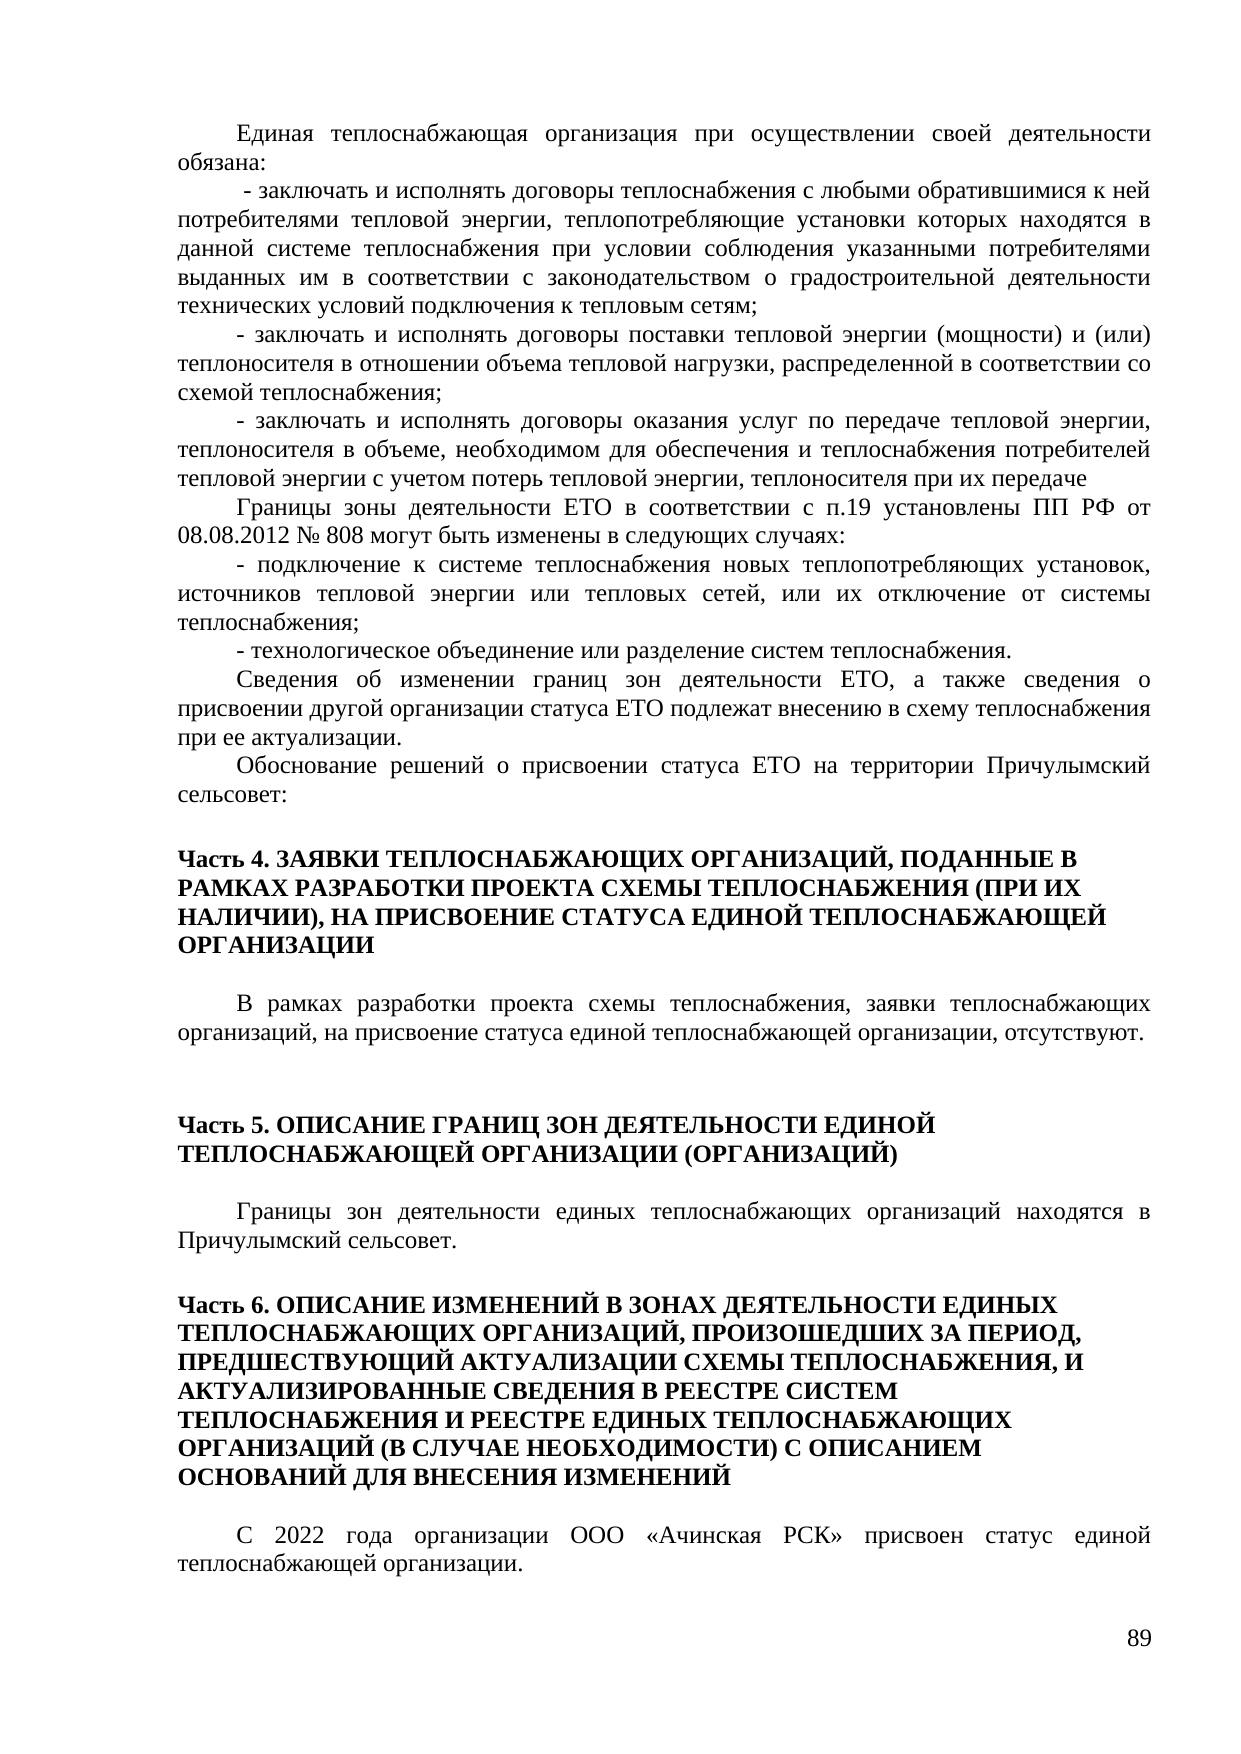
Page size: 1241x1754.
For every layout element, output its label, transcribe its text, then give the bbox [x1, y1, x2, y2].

subtitle Часть 4. ЗАЯВКИ ТЕПЛОСНАБЖАЮЩИХ ОРГАНИЗАЦИЙ, ПОДАННЫЕ В РАМКАХ РАЗРАБОТКИ ПРОЕКТА СХЕМЫ ТЕПЛОСНАБЖЕНИЯ (ПРИ ИХ НАЛИЧИИ), НА ПРИСВОЕНИЕ СТАТУСА ЕДИНОЙ ТЕПЛОСНАБЖАЮЩЕЙ ОРГАНИЗАЦИИ [177, 844, 1152, 959]
text Границы зон деятельности единых теплоснабжающих организаций находятся в Причулымский сельсовет. [177, 1196, 1152, 1254]
text В рамках разработки проекта схемы теплоснабжения, заявки теплоснабжающих организаций, на присвоение статуса единой теплоснабжающей организации, отсутствуют. [177, 988, 1152, 1045]
text - подключение к системе теплоснабжения новых теплопотребляющих установок, источников тепловой энергии или тепловых сетей, или их отключение от системы теплоснабжения; [177, 549, 1152, 636]
text - заключать и исполнять договоры поставки тепловой энергии (мощности) и (или) теплоносителя в отношении объема тепловой нагрузки, распределенной в соответствии со схемой теплоснабжения; [177, 319, 1152, 406]
text - заключать и исполнять договоры теплоснабжения с любыми обратившимися к ней потребителями тепловой энергии, теплопотребляющие установки которых находятся в данной системе теплоснабжения при условии соблюдения указанными потребителями выданных им в соответствии с законодательством о градостроительной деятельности технических условий подключения к тепловым сетям; [177, 176, 1152, 319]
text Единая теплоснабжающая организация при осуществлении своей деятельности обязана: [177, 118, 1152, 176]
subtitle Часть 6. ОПИСАНИЕ ИЗМЕНЕНИЙ В ЗОНАХ ДЕЯТЕЛЬНОСТИ ЕДИНЫХ ТЕПЛОСНАБЖАЮЩИХ ОРГАНИЗАЦИЙ, ПРОИЗОШЕДШИХ ЗА ПЕРИОД, ПРЕДШЕСТВУЮЩИЙ АКТУАЛИЗАЦИИ СХЕМЫ ТЕПЛОСНАБЖЕНИЯ, И АКТУАЛИЗИРОВАННЫЕ СВЕДЕНИЯ В РЕЕСТРЕ СИСТЕМ ТЕПЛОСНАБЖЕНИЯ И РЕЕСТРЕ ЕДИНЫХ ТЕПЛОСНАБЖАЮЩИХ ОРГАНИЗАЦИЙ (В СЛУЧАЕ НЕОБХОДИМОСТИ) С ОПИСАНИЕМ ОСНОВАНИЙ ДЛЯ ВНЕСЕНИЯ ИЗМЕНЕНИЙ [177, 1290, 1152, 1491]
text - заключать и исполнять договоры оказания услуг по передаче тепловой энергии, теплоносителя в объеме, необходимом для обеспечения и теплоснабжения потребителей тепловой энергии с учетом потерь тепловой энергии, теплоносителя при их передаче [177, 406, 1152, 492]
text С 2022 года организации ООО «Ачинская РСК» присвоен статус единой теплоснабжающей организации. [177, 1520, 1152, 1577]
text - технологическое объединение или разделение систем теплоснабжения. [177, 636, 1152, 664]
subtitle Часть 5. ОПИСАНИЕ ГРАНИЦ ЗОН ДЕЯТЕЛЬНОСТИ ЕДИНОЙ ТЕПЛОСНАБЖАЮЩЕЙ ОРГАНИЗАЦИИ (ОРГАНИЗАЦИЙ) [177, 1110, 1152, 1167]
text Границы зоны деятельности ЕТО в соответствии с п.19 установлены ПП РФ от 08.08.2012 № 808 могут быть изменены в следующих случаях: [177, 492, 1152, 549]
text Сведения об изменении границ зон деятельности ЕТО, а также сведения о присвоении другой организации статуса ЕТО подлежат внесению в схему теплоснабжения при ее актуализации. [177, 664, 1152, 751]
text Обоснование решений о присвоении статуса ЕТО на территории Причулымский сельсовет: [177, 751, 1152, 808]
